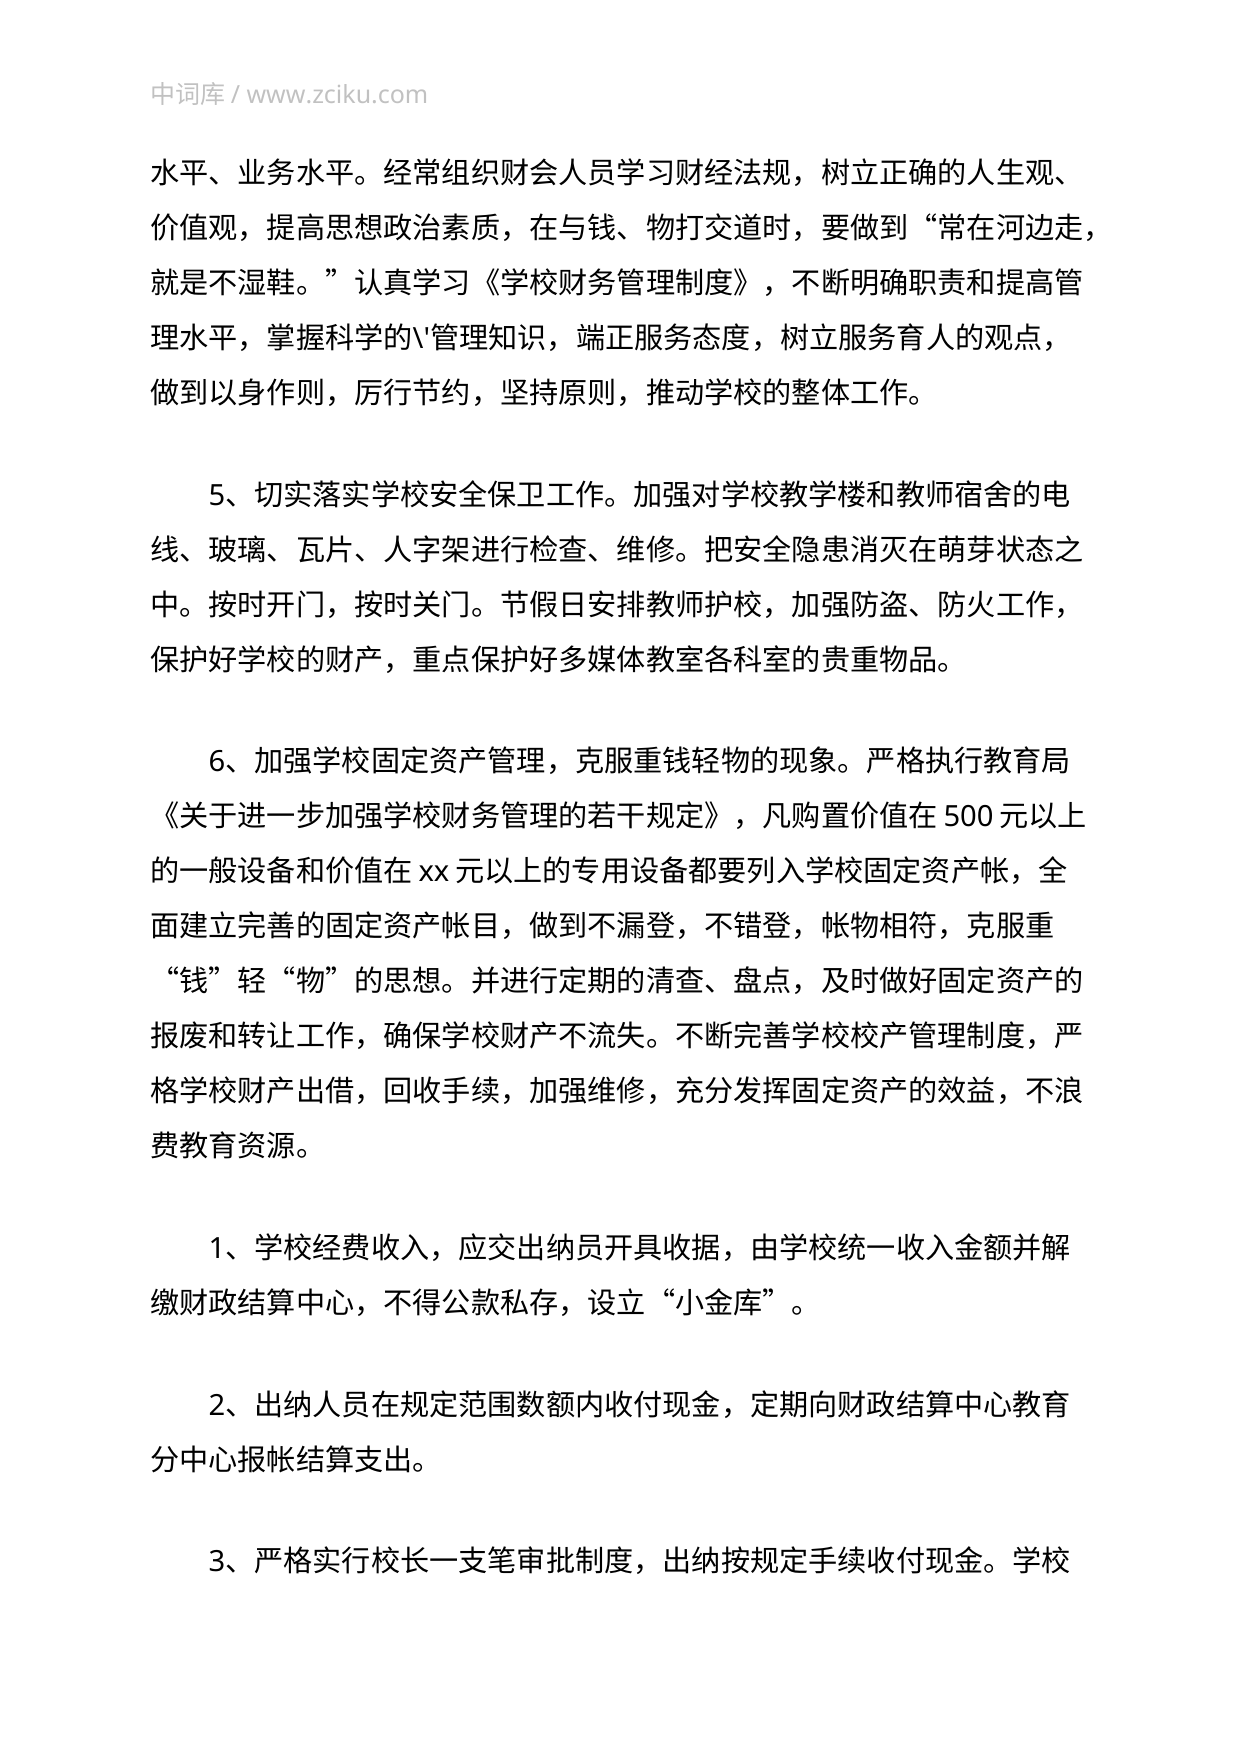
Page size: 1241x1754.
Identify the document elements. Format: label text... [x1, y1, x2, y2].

text 2、出纳人员在规定范围数额内收付现金，定期向财政结算中心教育分中心报帐结算支出。 [150, 1381, 1090, 1478]
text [150, 150, 1090, 412]
text 6、加强学校固定资产管理，克服重钱轻物的现象。严格执行教育局《关于进一步加强学校财务管理的若干规定》，凡购置价值在500元以上的一般设备和价值在xx元以上的专用设备都要列入学校固定资产帐，全面建立完善的固定资产帐目，做到不漏登，不错登，帐物相符，克服重“钱”轻“物”的思想。并进行定期的清查、盘点，及时做好固定资产的报废和转让工作，确保学校财产不流失。不断完善学校校产管理制度，严格学校财产出借，回收手续，加强维修，充分发挥固定资产的效益，不浪费教育资源。 [150, 738, 1090, 1165]
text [150, 1538, 1090, 1580]
text 1、学校经费收入，应交出纳员开具收据，由学校统一收入金额并解缴财政结算中心，不得公款私存，设立“小金库”。 [150, 1224, 1090, 1322]
text 5、切实落实学校安全保卫工作。加强对学校教学楼和教师宿舍的电线、玻璃、瓦片、人字架进行检查、维修。把安全隐患消灭在萌芽状态之中。按时开门，按时关门。节假日安排教师护校，加强防盗、防火工作，保护好学校的财产，重点保护好多媒体教室各科室的贵重物品。 [150, 471, 1090, 678]
